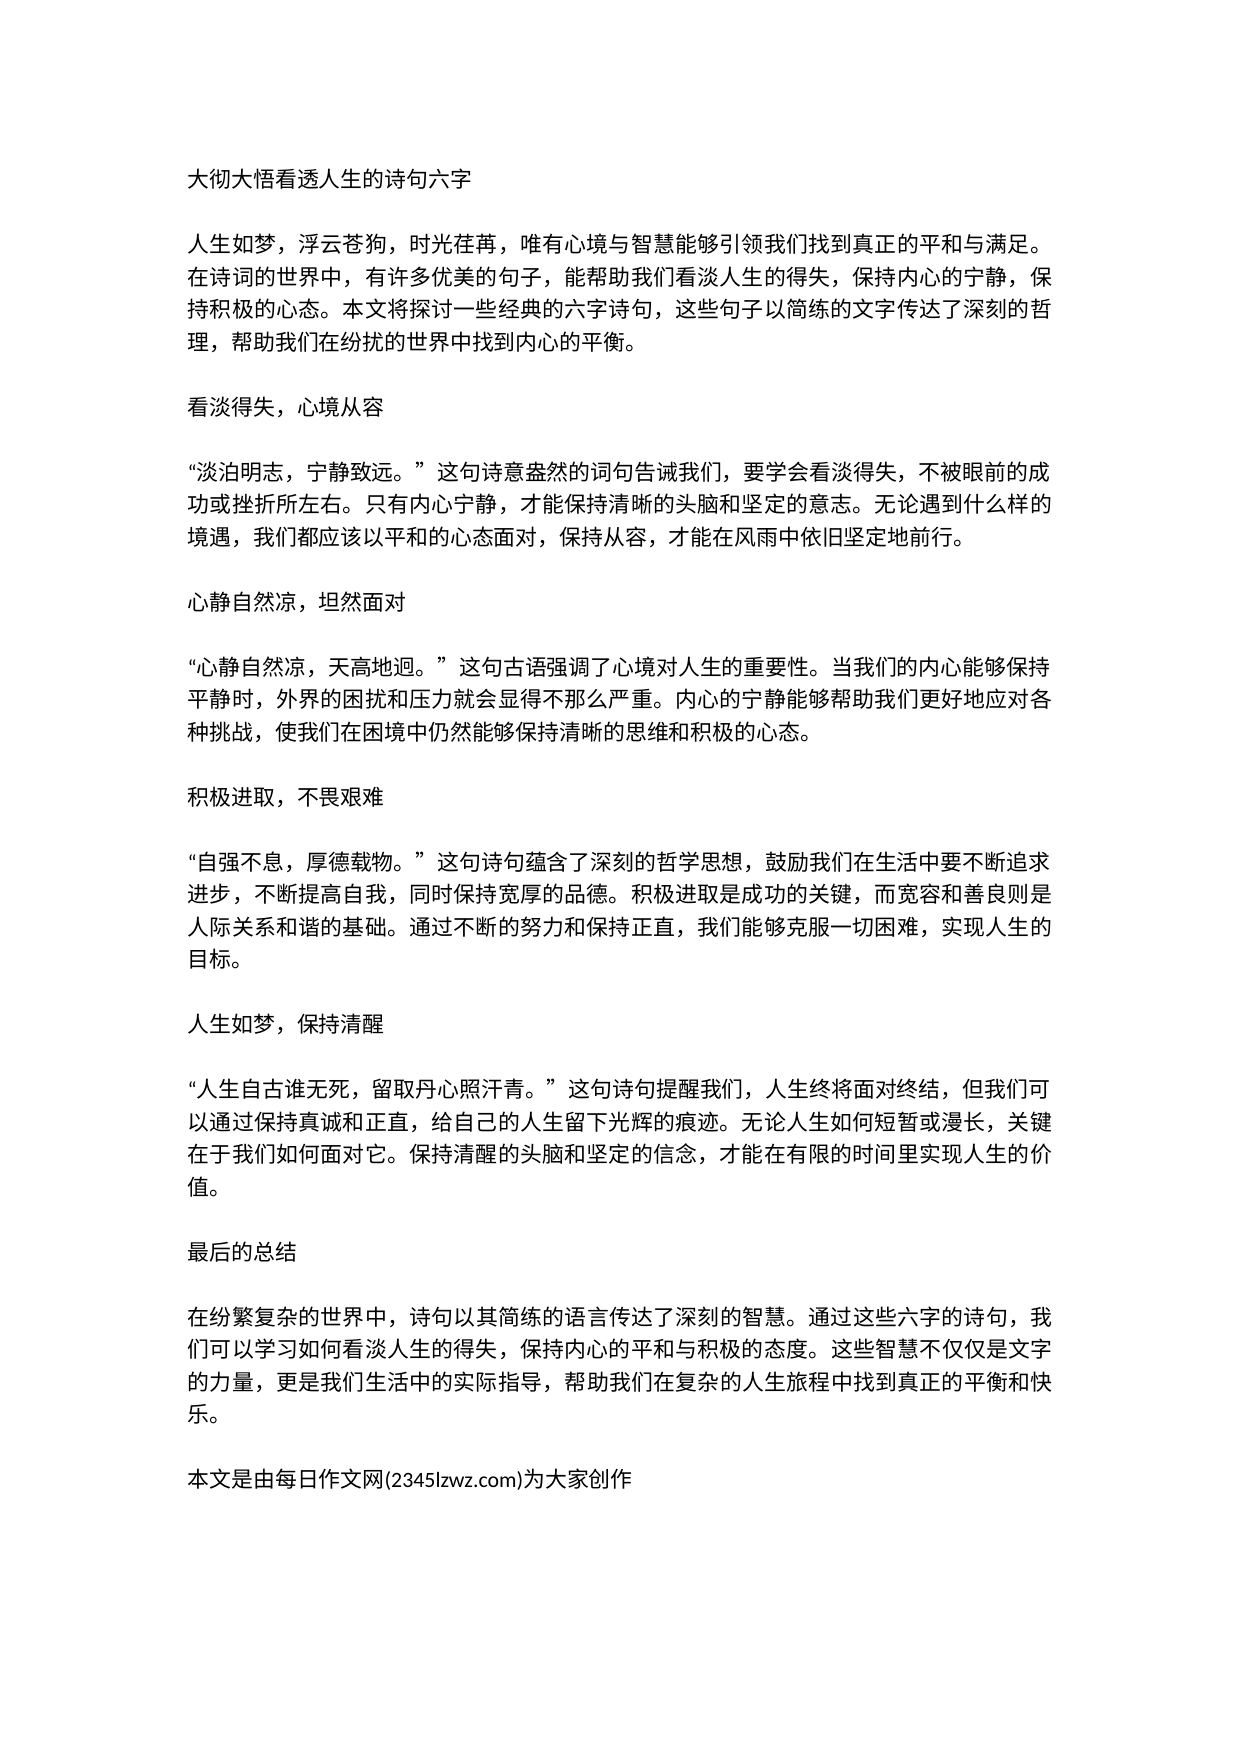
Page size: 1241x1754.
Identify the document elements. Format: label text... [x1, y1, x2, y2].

text 本文是由每日作文网(2345lzwz.com)为大家创作 [187, 1462, 1053, 1494]
text 心静自然凉，坦然面对 [187, 584, 1053, 617]
text 人生如梦，浮云苍狗，时光荏苒，唯有心境与智慧能够引领我们找到真正的平和与满足。在诗词的世界中，有许多优美的句子，能帮助我们看淡人生的得失，保持内心的宁静，保持积极的心态。本文将探讨一些经典的六字诗句，这些句子以简练的文字传达了深刻的哲理，帮助我们在纷扰的世界中找到内心的平衡。 [187, 227, 1053, 357]
text 在纷繁复杂的世界中，诗句以其简练的语言传达了深刻的智慧。通过这些六字的诗句，我们可以学习如何看淡人生的得失，保持内心的平和与积极的态度。这些智慧不仅仅是文字的力量，更是我们生活中的实际指导，帮助我们在复杂的人生旅程中找到真正的平衡和快乐。 [187, 1299, 1053, 1429]
text 最后的总结 [187, 1234, 1053, 1267]
text 大彻大悟看透人生的诗句六字 [187, 162, 1053, 194]
text “自强不息，厚德载物。”这句诗句蕴含了深刻的哲学思想，鼓励我们在生活中要不断追求进步，不断提高自我，同时保持宽厚的品德。积极进取是成功的关键，而宽容和善良则是人际关系和谐的基础。通过不断的努力和保持正直，我们能够克服一切困难，实现人生的目标。 [187, 844, 1053, 974]
text “淡泊明志，宁静致远。”这句诗意盎然的词句告诫我们，要学会看淡得失，不被眼前的成功或挫折所左右。只有内心宁静，才能保持清晰的头脑和坚定的意志。无论遇到什么样的境遇，我们都应该以平和的心态面对，保持从容，才能在风雨中依旧坚定地前行。 [187, 454, 1053, 552]
text 人生如梦，保持清醒 [187, 1007, 1053, 1039]
text 看淡得失，心境从容 [187, 389, 1053, 422]
text “人生自古谁无死，留取丹心照汗青。”这句诗句提醒我们，人生终将面对终结，但我们可以通过保持真诚和正直，给自己的人生留下光辉的痕迹。无论人生如何短暂或漫长，关键在于我们如何面对它。保持清醒的头脑和坚定的信念，才能在有限的时间里实现人生的价值。 [187, 1072, 1053, 1202]
text “心静自然凉，天高地迥。”这句古语强调了心境对人生的重要性。当我们的内心能够保持平静时，外界的困扰和压力就会显得不那么严重。内心的宁静能够帮助我们更好地应对各种挑战，使我们在困境中仍然能够保持清晰的思维和积极的心态。 [187, 649, 1053, 747]
text 积极进取，不畏艰难 [187, 779, 1053, 812]
